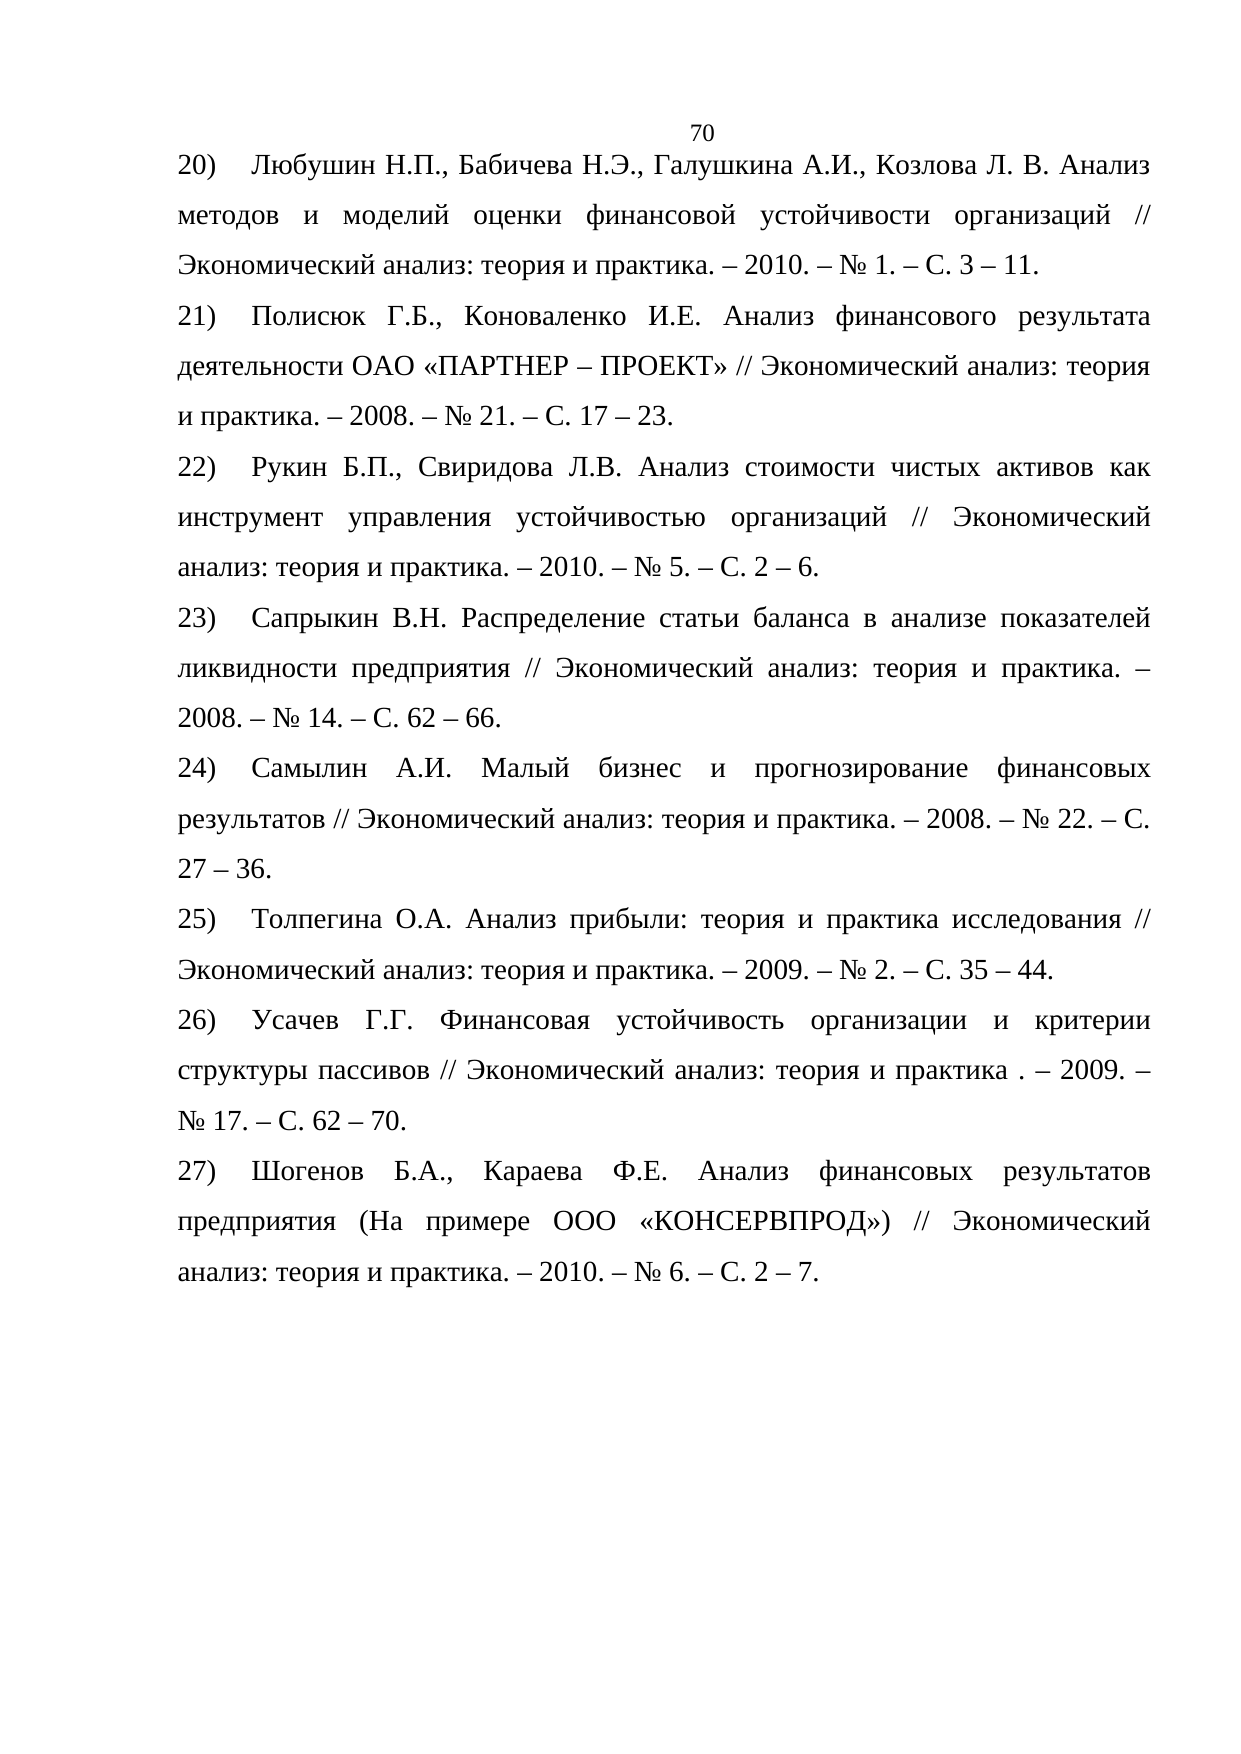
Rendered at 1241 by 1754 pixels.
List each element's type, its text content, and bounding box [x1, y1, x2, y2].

list Сапрыкин В.Н. Распределение статьи баланса в анализе показателей ликвидности предприятия // Экономический анализ: теория и практика. – 2008. – № 14. – С. 62 – 66. [177, 600, 1152, 734]
list Самылин А.И. Малый бизнес и прогнозирование финансовых результатов // Экономический анализ: теория и практика. – 2008. – № 22. – С. 27 – 36. [177, 751, 1152, 885]
list Рукин Б.П., Свиридова Л.В. Анализ стоимости чистых активов как инструмент управления устойчивостью организаций // Экономический анализ: теория и практика. – 2010. – № 5. – С. 2 – 6. [177, 449, 1152, 583]
list Усачев Г.Г. Финансовая устойчивость организации и критерии структуры пассивов // Экономический анализ: теория и практика . – 2009. – № 17. – С. 62 – 70. [177, 1002, 1152, 1136]
list Толпегина О.А. Анализ прибыли: теория и практика исследования // Экономический анализ: теория и практика. – 2009. – № 2. – С. 35 – 44. [177, 902, 1152, 985]
list Любушин Н.П., Бабичева Н.Э., Галушкина А.И., Козлова Л. В. Анализ методов и моделий оценки финансовой устойчивости организаций // Экономический анализ: теория и практика. – 2010. – № 1. – С. 3 – 11. [177, 147, 1152, 281]
list Полисюк Г.Б., Коноваленко И.Е. Анализ финансового результата деятельности ОАО «ПАРТНЕР – ПРОЕКТ» // Экономический анализ: теория и практика. – 2008. – № 21. – С. 17 – 23. [177, 298, 1152, 432]
list Шогенов Б.А., Караева Ф.Е. Анализ финансовых результатов предприятия (На примере ООО «КОНСЕРВПРОД») // Экономический анализ: теория и практика. – 2010. – № 6. – С. 2 – 7. [177, 1153, 1152, 1287]
